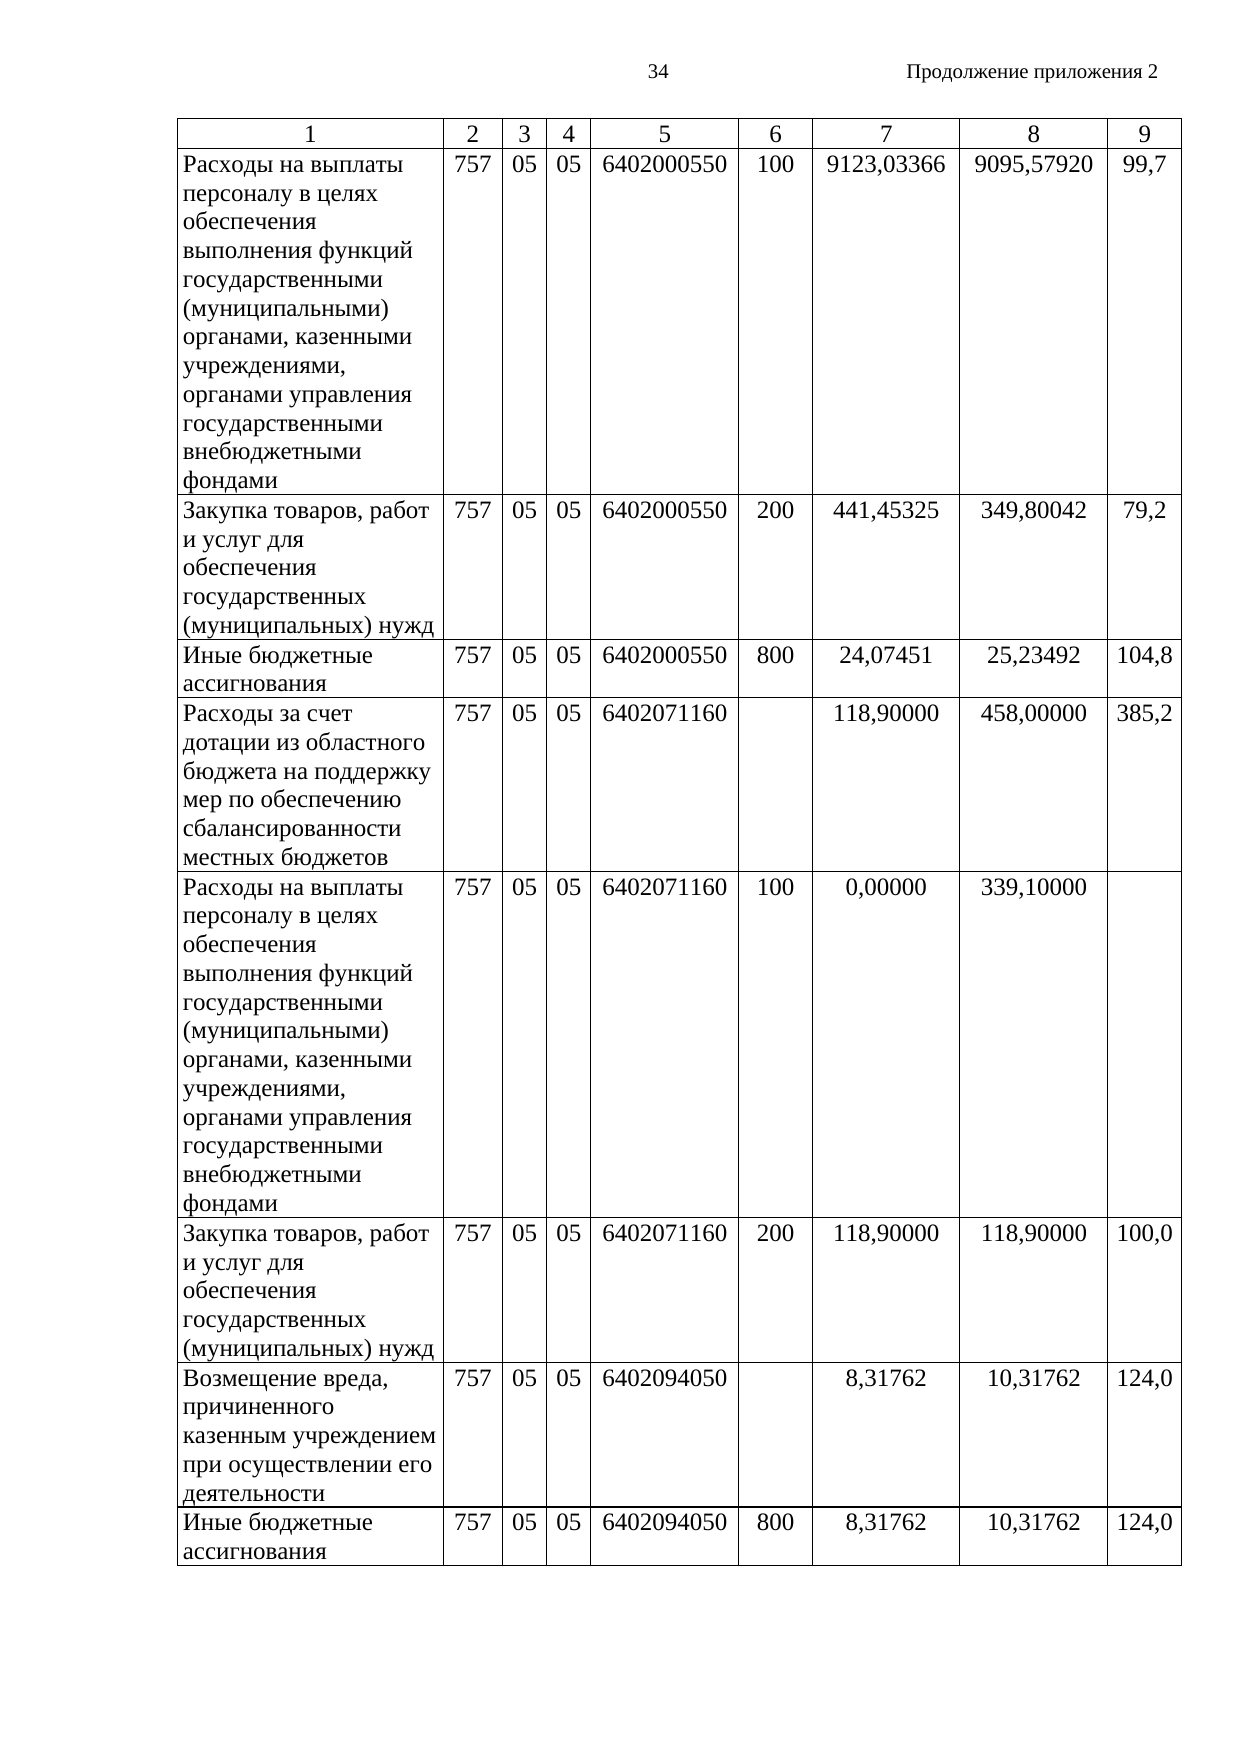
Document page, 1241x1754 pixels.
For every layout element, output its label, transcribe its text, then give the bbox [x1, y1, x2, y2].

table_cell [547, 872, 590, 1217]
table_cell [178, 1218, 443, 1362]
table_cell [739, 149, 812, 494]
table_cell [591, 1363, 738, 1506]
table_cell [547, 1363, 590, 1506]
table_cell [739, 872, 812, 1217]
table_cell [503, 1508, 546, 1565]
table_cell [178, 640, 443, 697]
table_header 7 [813, 119, 959, 148]
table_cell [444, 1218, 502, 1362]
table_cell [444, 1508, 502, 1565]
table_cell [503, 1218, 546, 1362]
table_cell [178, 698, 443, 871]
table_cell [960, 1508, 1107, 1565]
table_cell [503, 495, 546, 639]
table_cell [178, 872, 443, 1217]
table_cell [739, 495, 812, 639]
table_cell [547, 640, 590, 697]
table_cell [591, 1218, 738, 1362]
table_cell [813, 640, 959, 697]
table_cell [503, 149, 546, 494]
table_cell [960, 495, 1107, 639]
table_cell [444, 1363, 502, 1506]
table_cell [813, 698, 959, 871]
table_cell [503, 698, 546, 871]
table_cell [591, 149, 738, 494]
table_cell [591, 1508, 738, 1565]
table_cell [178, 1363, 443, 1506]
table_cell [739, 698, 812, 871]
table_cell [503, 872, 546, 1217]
table_header 5 [591, 119, 738, 148]
table_header 8 [960, 119, 1107, 148]
table_header 2 [444, 119, 502, 148]
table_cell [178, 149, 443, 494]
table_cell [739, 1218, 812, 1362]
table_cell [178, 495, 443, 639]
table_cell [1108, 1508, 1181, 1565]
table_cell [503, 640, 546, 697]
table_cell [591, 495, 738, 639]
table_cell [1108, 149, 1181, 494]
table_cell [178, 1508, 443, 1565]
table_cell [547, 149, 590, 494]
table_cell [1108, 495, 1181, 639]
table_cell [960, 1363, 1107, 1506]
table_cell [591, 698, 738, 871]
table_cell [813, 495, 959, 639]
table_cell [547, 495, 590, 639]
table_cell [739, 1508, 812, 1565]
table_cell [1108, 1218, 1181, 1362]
table_header 4 [547, 119, 590, 148]
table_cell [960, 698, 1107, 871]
table_header 3 [503, 119, 546, 148]
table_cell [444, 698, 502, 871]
table_header 6 [739, 119, 812, 148]
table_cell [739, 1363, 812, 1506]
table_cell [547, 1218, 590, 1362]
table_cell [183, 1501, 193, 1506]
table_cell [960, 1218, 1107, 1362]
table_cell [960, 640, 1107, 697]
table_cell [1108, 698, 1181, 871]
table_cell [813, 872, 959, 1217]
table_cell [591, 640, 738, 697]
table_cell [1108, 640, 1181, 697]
table_header 1 [178, 119, 443, 148]
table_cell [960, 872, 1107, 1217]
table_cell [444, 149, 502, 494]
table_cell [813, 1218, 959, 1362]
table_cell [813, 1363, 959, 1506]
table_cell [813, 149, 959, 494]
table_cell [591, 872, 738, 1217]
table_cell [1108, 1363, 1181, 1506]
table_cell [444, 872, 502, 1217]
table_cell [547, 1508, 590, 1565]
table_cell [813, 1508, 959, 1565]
table_header 9 [1108, 119, 1181, 148]
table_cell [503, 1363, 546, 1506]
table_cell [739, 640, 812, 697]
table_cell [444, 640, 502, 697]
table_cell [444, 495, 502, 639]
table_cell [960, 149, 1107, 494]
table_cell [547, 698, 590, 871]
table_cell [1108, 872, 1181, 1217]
